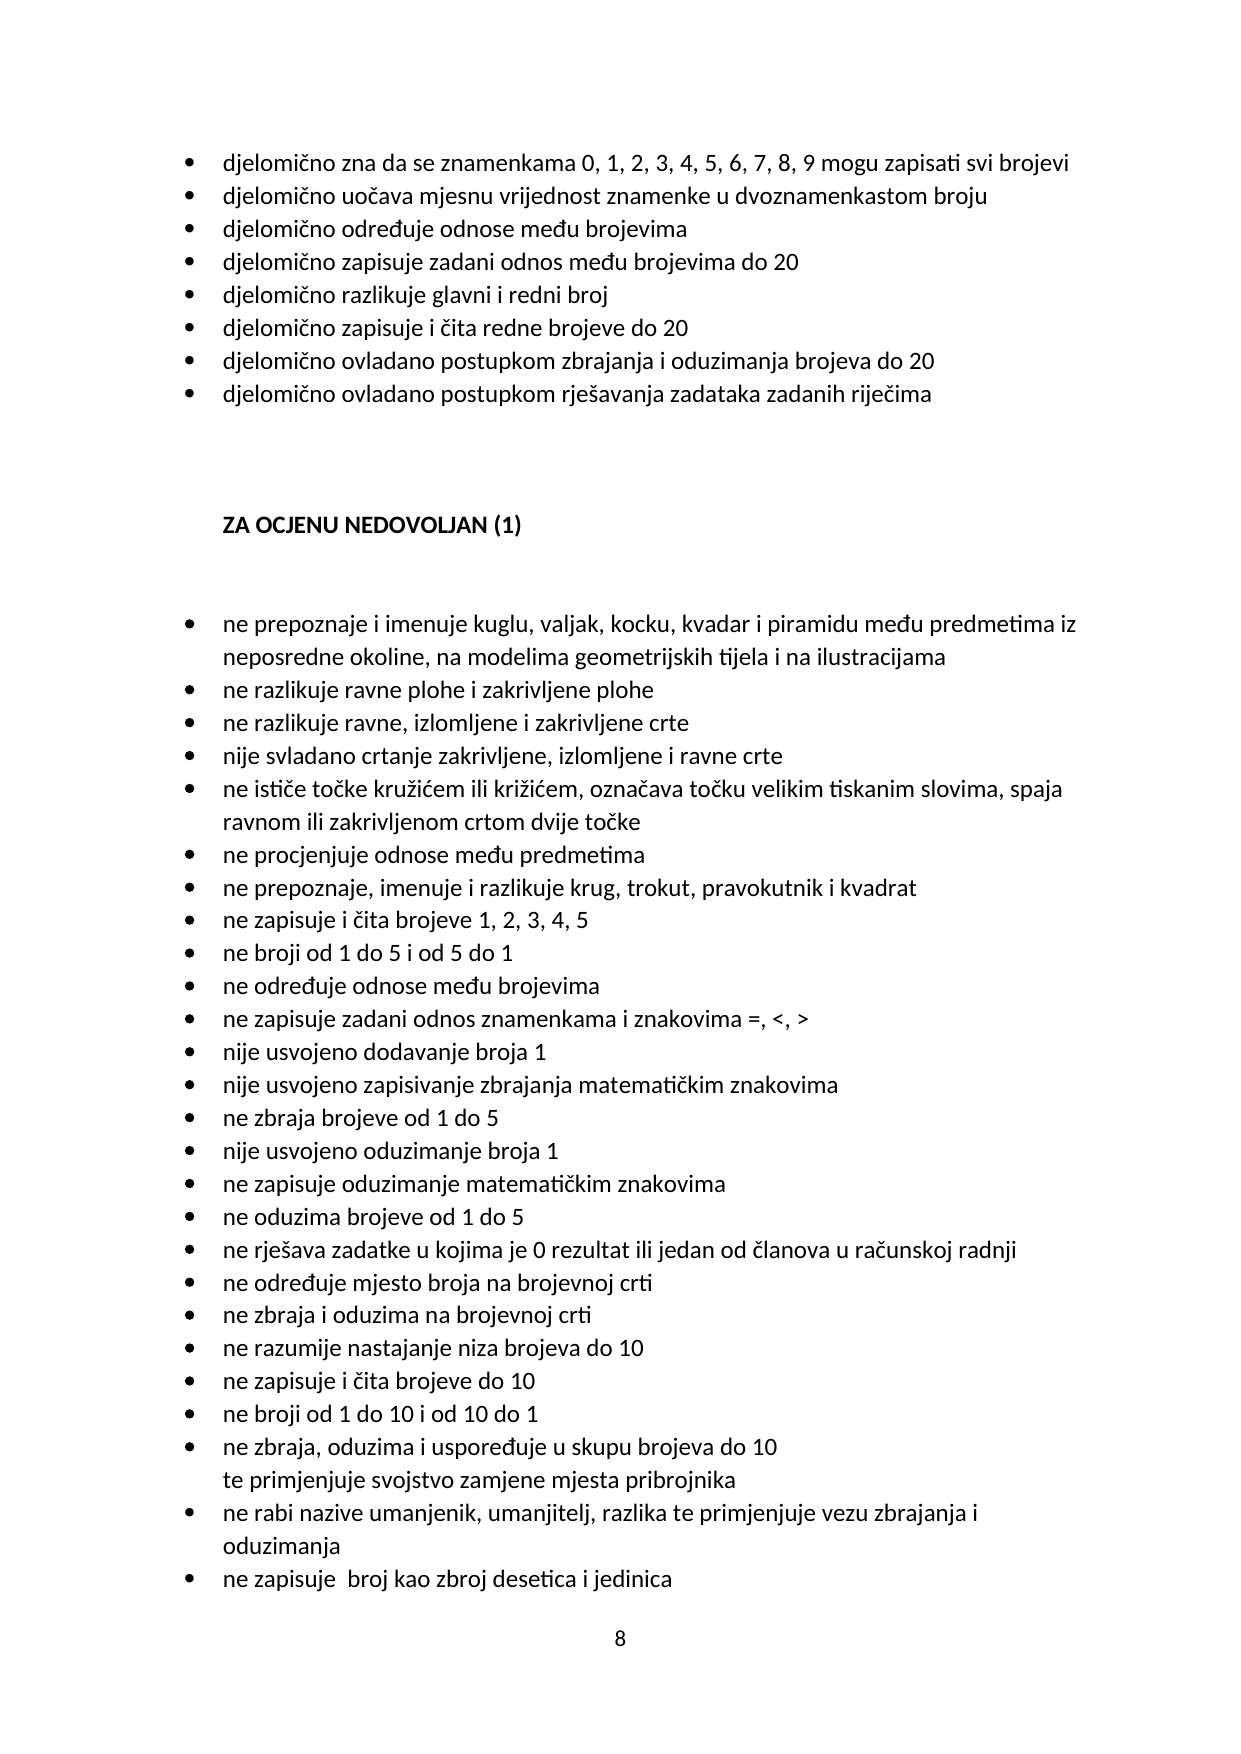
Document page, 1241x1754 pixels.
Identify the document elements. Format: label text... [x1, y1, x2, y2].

list ne određuje odnose među brojevima [185, 971, 1093, 1001]
list ne razumije nastajanje niza brojeva do 10 [185, 1333, 1093, 1363]
list nije usvojeno zapisivanje zbrajanja matematičkim znakovima [185, 1069, 1093, 1100]
list ne prepoznaje, imenuje i razlikuje krug, trokut, pravokutnik i kvadrat [185, 872, 1093, 902]
list ne zapisuje zadani odnos znamenkama i znakovima =, <, > [185, 1003, 1093, 1034]
list ZA OCJENU NEDOVOLJAN (1) [223, 510, 1093, 540]
list djelomično zapisuje zadani odnos među brojevima do 20 [185, 246, 1093, 277]
list djelomično određuje odnose među brojevima [185, 213, 1093, 244]
list ne prepoznaje i imenuje kuglu, valjak, kocku, kvadar i piramidu među predmetima iz neposredne okoline, na modelima geometrijskih tijela i na ilustracijama [185, 608, 1093, 672]
list djelomično ovladano postupkom rješavanja zadataka zadanih riječima [185, 378, 1093, 408]
list djelomično uočava mjesnu vrijednost znamenke u dvoznamenkastom broju [185, 181, 1093, 211]
list ne procjenjuje odnose među predmetima [185, 839, 1093, 869]
list ne određuje mjesto broja na brojevnoj crti [185, 1267, 1093, 1297]
list djelomično ovladano postupkom zbrajanja i oduzimanja brojeva do 20 [185, 345, 1093, 376]
list djelomično zna da se znamenkama 0, 1, 2, 3, 4, 5, 6, 7, 8, 9 mogu zapisati svi brojevi [185, 148, 1093, 178]
list ne zapisuje oduzimanje matematičkim znakovima [185, 1168, 1093, 1198]
list ne broji od 1 do 10 i od 10 do 1 [185, 1398, 1093, 1429]
list djelomično razlikuje glavni i redni broj [185, 279, 1093, 310]
list ne razlikuje ravne, izlomljene i zakrivljene crte [185, 707, 1093, 738]
list ne zbraja brojeve od 1 do 5 [185, 1102, 1093, 1133]
list ne zapisuje i čita brojeve do 10 [185, 1366, 1093, 1396]
list ne razlikuje ravne plohe i zakrivljene plohe [185, 674, 1093, 705]
list ne rabi nazive umanjenik, umanjitelj, razlika te primjenjuje vezu zbrajanja i oduzimanja [185, 1497, 1093, 1561]
list nije usvojeno oduzimanje broja 1 [185, 1135, 1093, 1166]
list nije usvojeno dodavanje broja 1 [185, 1036, 1093, 1067]
list ne ističe točke kružićem ili križićem, označava točku velikim tiskanim slovima, spaja ravnom ili zakrivljenom crtom dvije točke [185, 773, 1093, 836]
list te primjenjuje svojstvo zamjene mjesta pribrojnika [223, 1464, 1093, 1495]
list ne broji od 1 do 5 i od 5 do 1 [185, 938, 1093, 968]
list ne rješava zadatke u kojima je 0 rezultat ili jedan od članova u računskoj radnji [185, 1234, 1093, 1264]
list ne zapisuje i čita brojeve 1, 2, 3, 4, 5 [185, 905, 1093, 935]
list djelomično zapisuje i čita redne brojeve do 20 [185, 312, 1093, 343]
list nije svladano crtanje zakrivljene, izlomljene i ravne crte [185, 740, 1093, 771]
list ne oduzima brojeve od 1 do 5 [185, 1201, 1093, 1231]
list ne zbraja i oduzima na brojevnoj crti [185, 1300, 1093, 1330]
list ne zapisuje broj kao zbroj desetica i jedinica [185, 1563, 1093, 1593]
list ne zbraja, oduzima i uspoređuje u skupu brojeva do 10 [185, 1431, 1093, 1462]
